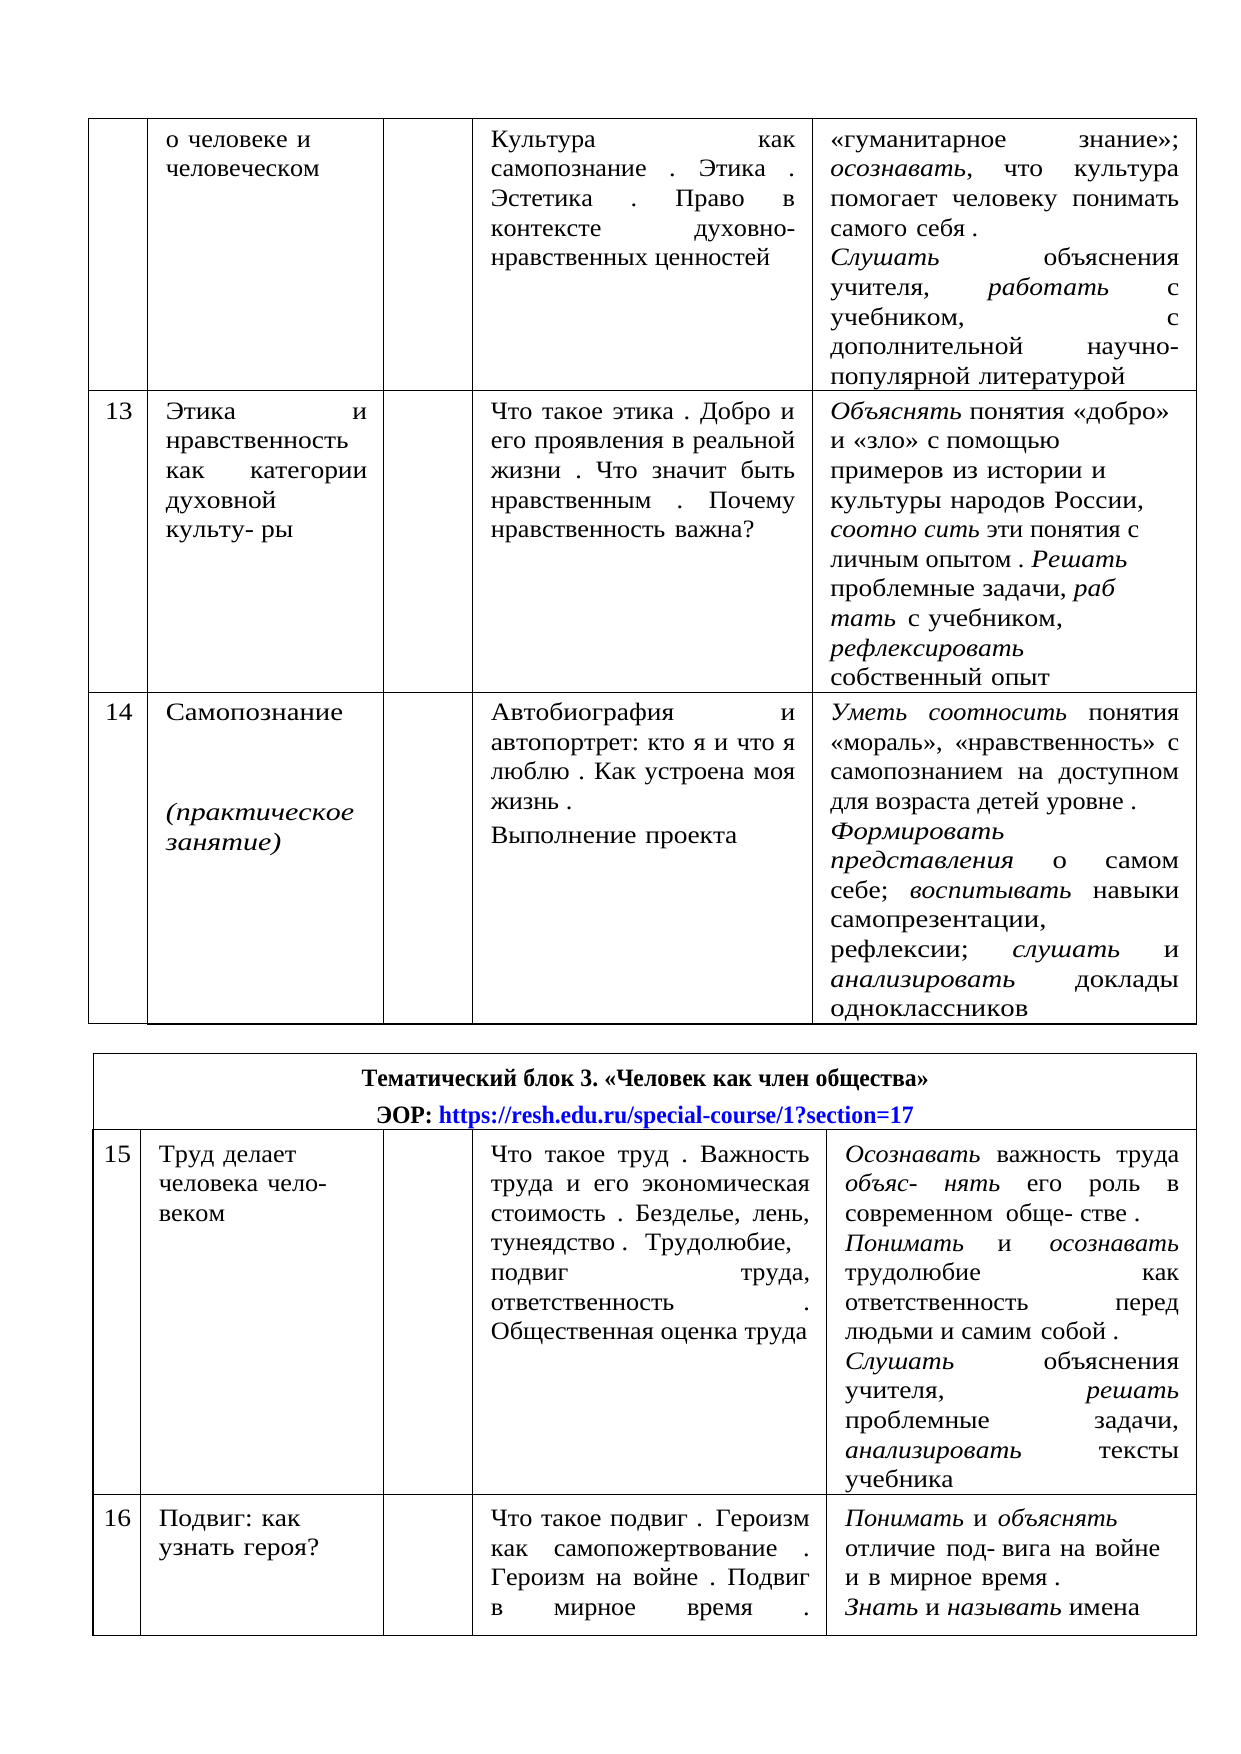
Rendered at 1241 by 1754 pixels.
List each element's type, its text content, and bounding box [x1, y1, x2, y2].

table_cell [141, 1495, 383, 1635]
table_cell [384, 391, 472, 692]
table_cell 16 [94, 1495, 140, 1635]
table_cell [473, 1495, 826, 1635]
table_cell 15 [94, 1130, 140, 1494]
table_header Тематический блок 3. «Человек как член общества» ЭОР: https://resh.edu.ru/special-course/1?section=17 [94, 1054, 1196, 1129]
table_cell Этика и нравственность как категории духовной культу- ры [148, 391, 383, 692]
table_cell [148, 119, 383, 390]
table_cell Осознавать важность труда объяс- нять его роль в современном обще- стве . Понимать и осознавать трудолюбие как ответственность перед людьми и самим собой . Слушать объяснения учителя, решать проблемные задачи, анализировать тексты учебника [827, 1130, 1196, 1494]
table_cell 14 [89, 693, 147, 1023]
table_cell Уметь соотносить понятия «мораль», «нравственность» с самопознанием на доступном для возраста детей уровне . Формировать представления о самом себе; воспитывать навыки самопрезентации, рефлексии; слушать и анализировать доклады одноклассников [813, 693, 1196, 1023]
table_cell Что такое этика . Добро и его проявления в реальной жизни . Что значит быть нравственным . Почему нравственность важна? [473, 391, 812, 692]
table_cell [384, 1495, 472, 1635]
table_cell [384, 693, 472, 1023]
table_cell 13 [89, 391, 147, 692]
table_cell Объяснять понятия «добро» и «зло» с помощью примеров из истории и культуры народов России, соотно сить эти понятия с личным опытом . Решать проблемные задачи, раб тать с учебником, рефлексировать собственный опыт [813, 391, 1196, 692]
table_cell Автобиография и автопортрет: кто я и что я люблю . Как устроена моя жизнь . Выполнение проекта [473, 693, 812, 1023]
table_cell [473, 119, 812, 390]
table_cell Самопознание (практическое занятие) [148, 693, 383, 1023]
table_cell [827, 1495, 1196, 1635]
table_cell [813, 119, 1196, 390]
table_cell [384, 119, 472, 390]
table_cell Что такое труд . Важность труда и его экономическая стоимость . Безделье, лень, тунеядство . Трудолюбие, подвиг труда, ответственность . Общественная оценка труда [473, 1130, 826, 1494]
table_cell Труд делает человека чело- веком [141, 1130, 383, 1494]
table_cell 12 [89, 119, 147, 390]
table_cell [384, 1130, 472, 1494]
